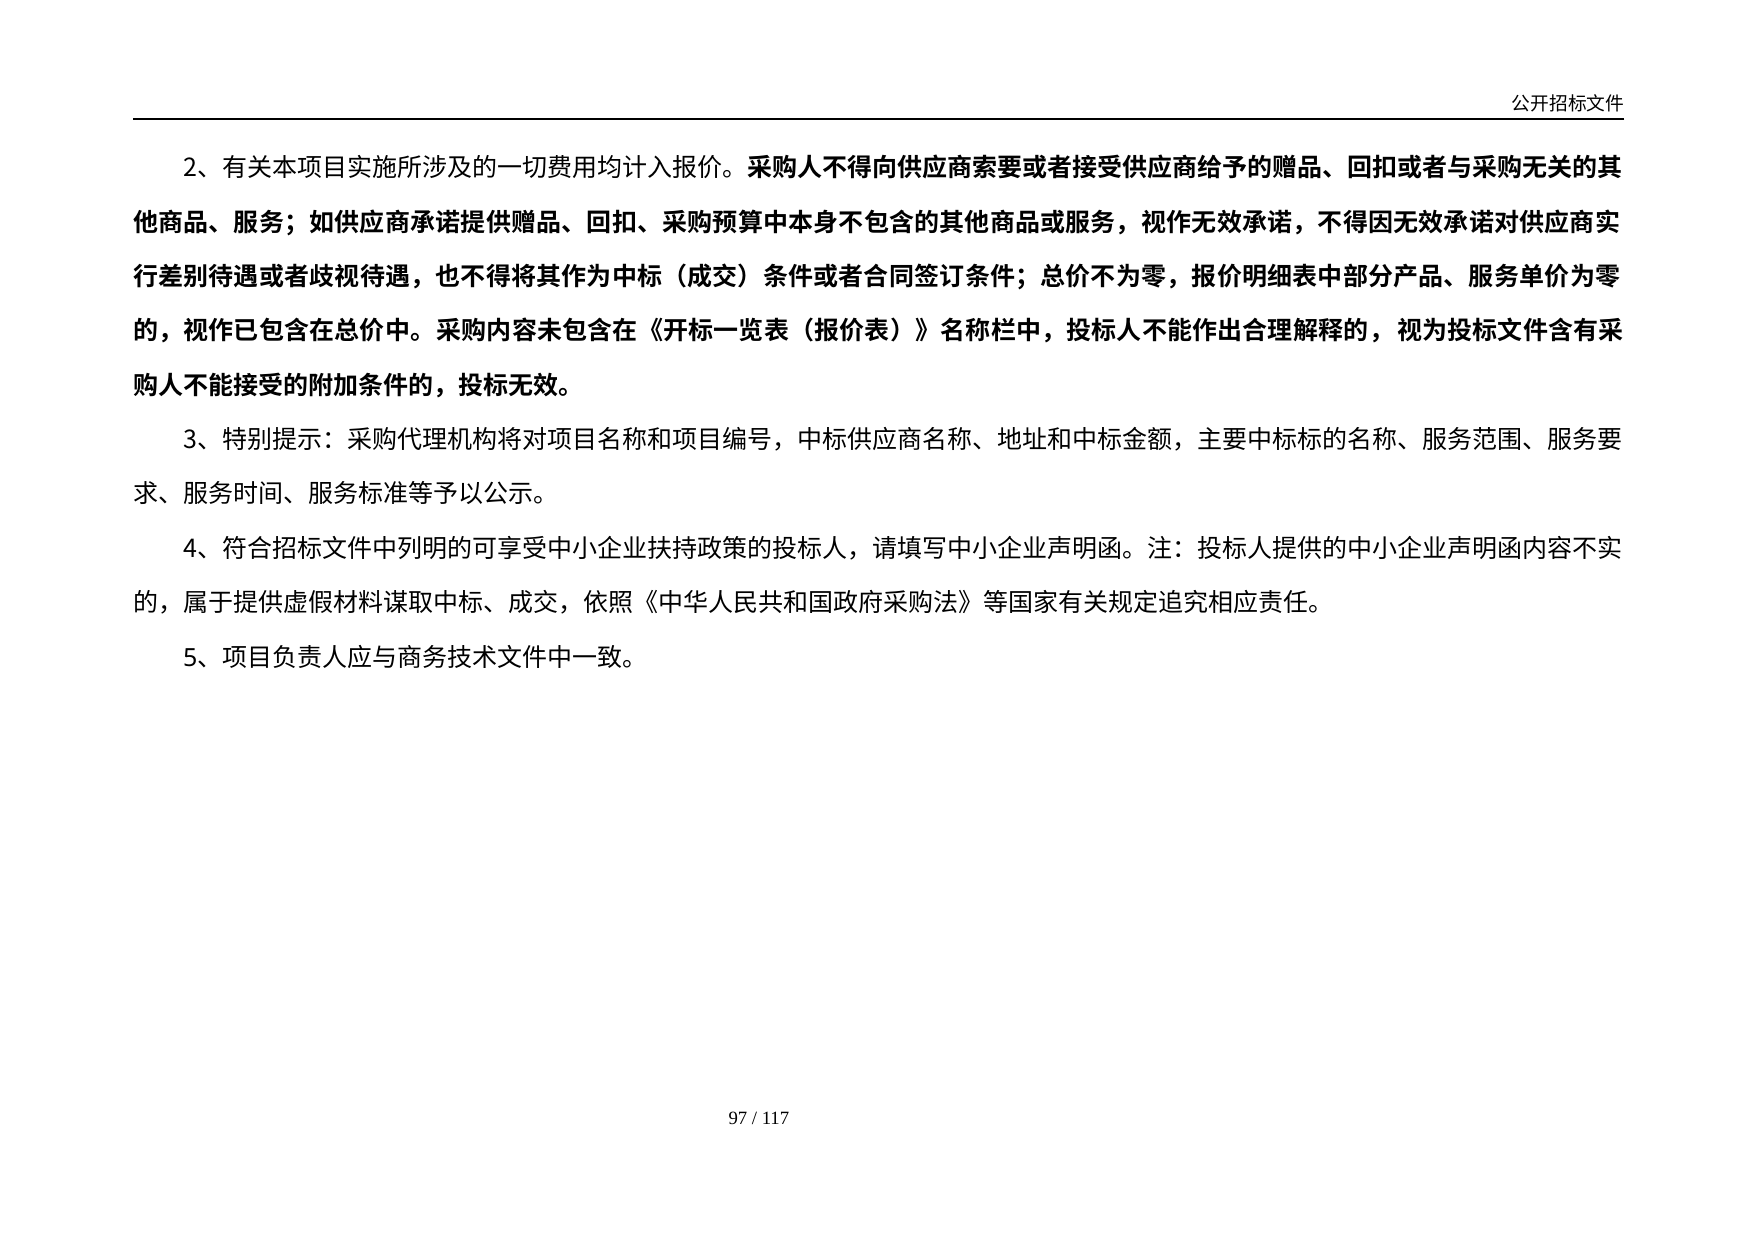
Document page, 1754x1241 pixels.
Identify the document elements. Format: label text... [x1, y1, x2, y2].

text 2、有关本项目实施所涉及的一切费用均计入报价。采购人不得向供应商索要或者接受供应商给予的赠品、回扣或者与采购无关的其他商品、服务；如供应商承诺提供赠品、回扣、采购预算中本身不包含的其他商品或服务，视作无效承诺，不得因无效承诺对供应商实行差别待遇或者歧视待遇，也不得将其作为中标（成交）条件或者合同签订条件；总价不为零，报价明细表中部分产品、服务单价为零的，视作已包含在总价中。采购内容未包含在《开标一览表（报价表）》名称栏中，投标人不能作出合理解释的，视为投标文件含有采购人不能接受的附加条件的，投标无效。 [133, 148, 1624, 401]
text 4、符合招标文件中列明的可享受中小企业扶持政策的投标人，请填写中小企业声明函。注：投标人提供的中小企业声明函内容不实的，属于提供虚假材料谋取中标、成交，依照《中华人民共和国政府采购法》等国家有关规定追究相应责任。 [133, 528, 1624, 619]
text 5、项目负责人应与商务技术文件中一致。 [133, 637, 1624, 673]
text 3、特别提示：采购代理机构将对项目名称和项目编号，中标供应商名称、地址和中标金额，主要中标标的名称、服务范围、服务要求、服务时间、服务标准等予以公示。 [133, 419, 1624, 510]
